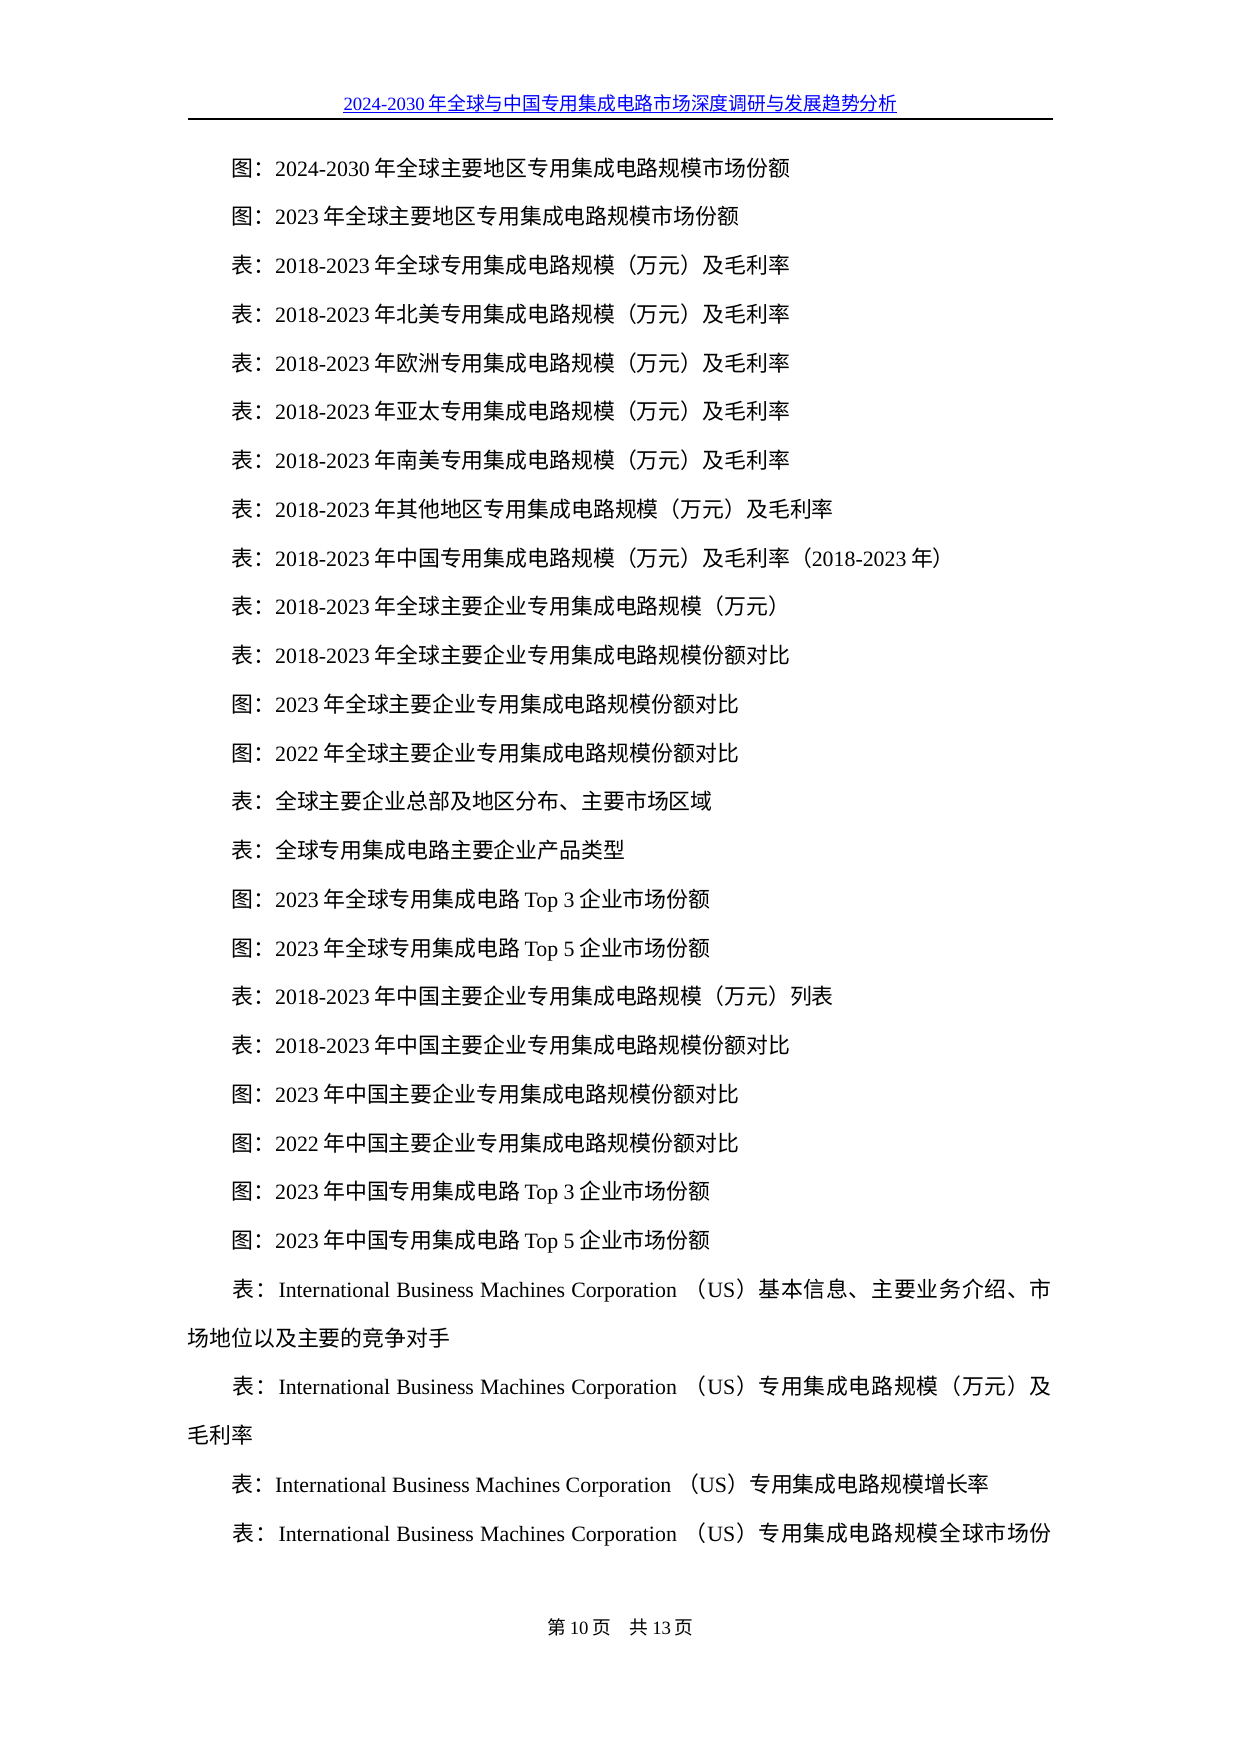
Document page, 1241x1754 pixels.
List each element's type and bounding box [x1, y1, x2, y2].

text [187, 150, 1053, 1548]
